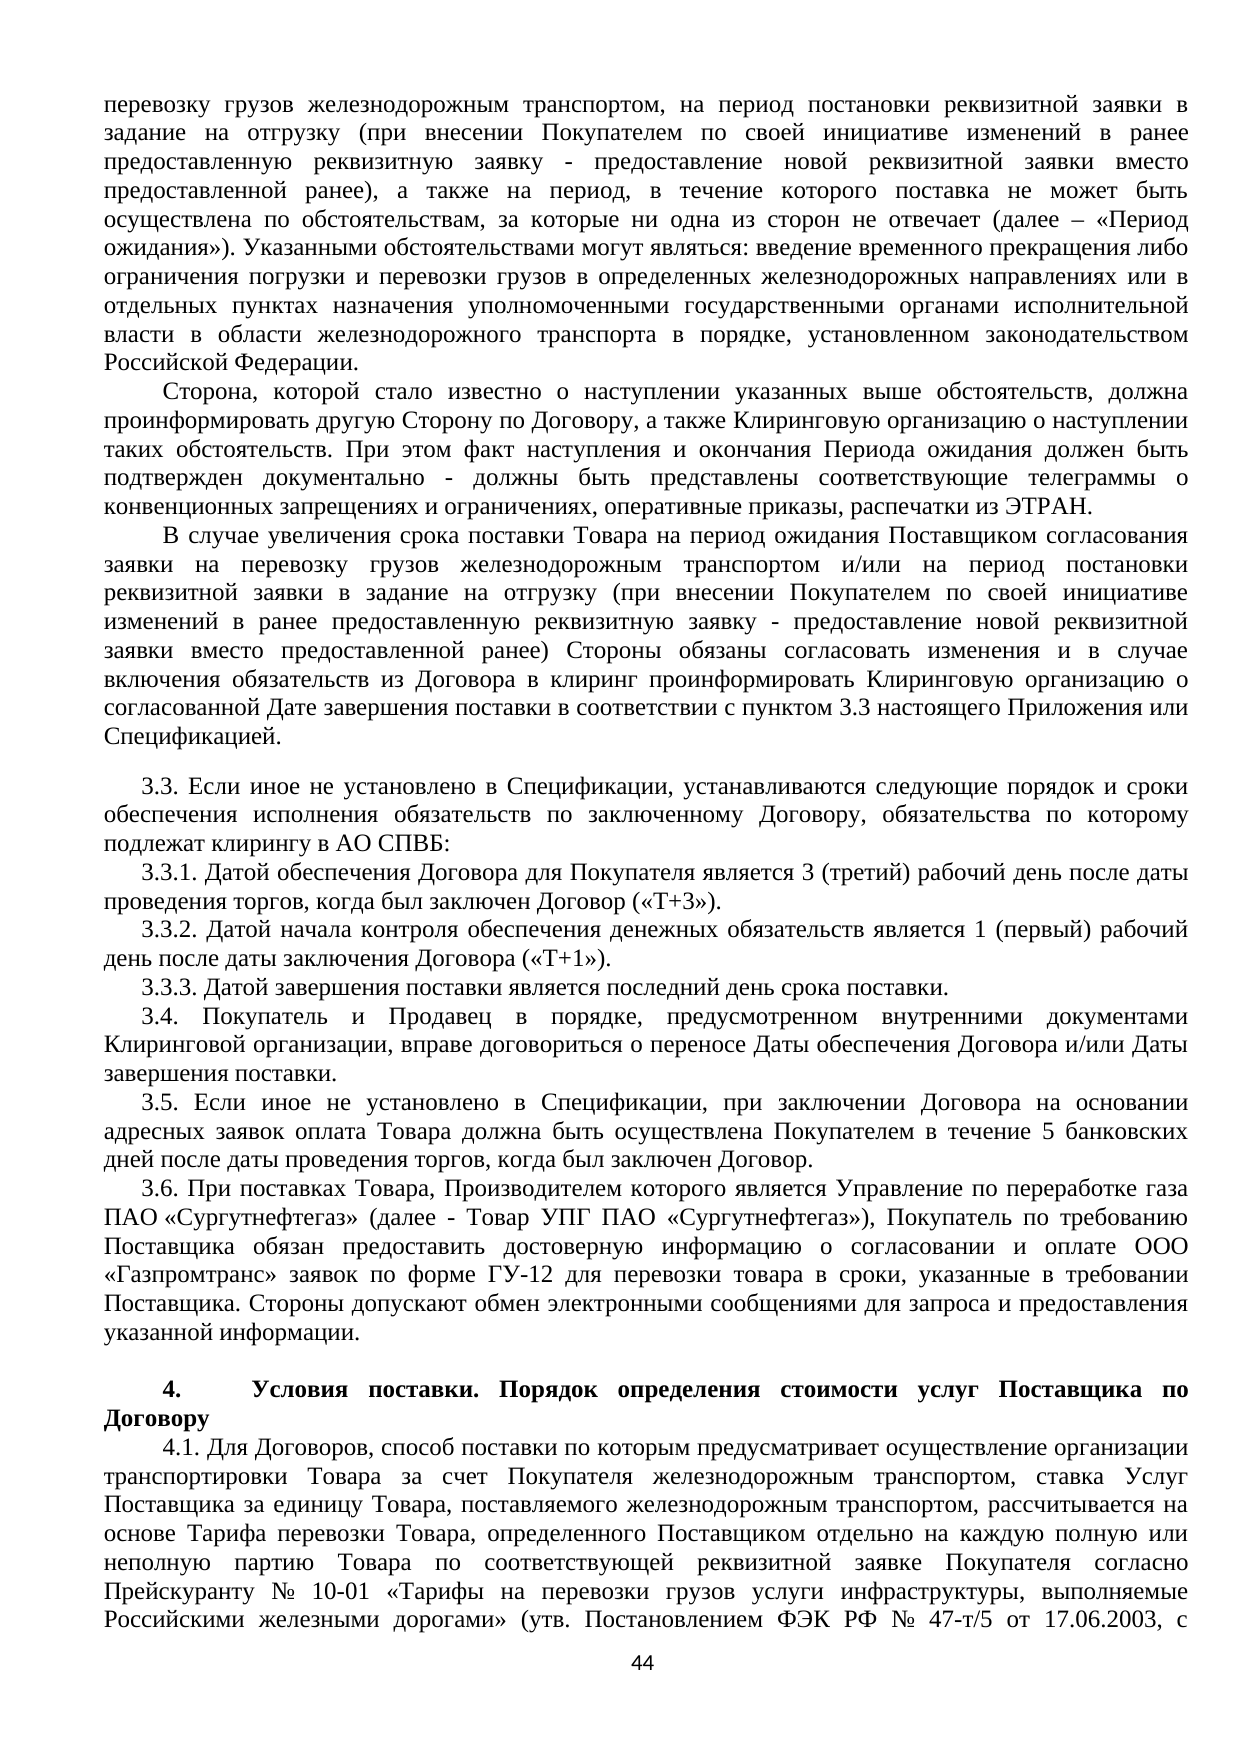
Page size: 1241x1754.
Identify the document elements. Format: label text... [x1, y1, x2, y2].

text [103, 1432, 1189, 1633]
text Сторона, которой стало известно о наступлении указанных выше обстоятельств, должна проинформировать другую Сторону по Договору, а также Клиринговую организацию о наступлении таких обстоятельств. При этом факт наступления и окончания Периода ожидания должен быть подтвержден документально - должны быть представлены соответствующие телеграммы о конвенционных запрещениях и ограничениях, оперативные приказы, распечатки из ЭТРАН. [103, 376, 1189, 520]
list 3.3. Если иное не установлено в Спецификации, устанавливаются следующие порядок и сроки обеспечения исполнения обязательств по заключенному Договору, обязательства по которому подлежат клирингу в АО СПВБ: [103, 771, 1189, 857]
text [103, 89, 1189, 376]
list Условия поставки. Порядок определения стоимости услуг Поставщика по Договору [103, 1374, 1189, 1432]
list 3.6. При поставках Товара, Производителем которого является Управление по переработке газа ПАО «Сургутнефтегаз» (далее - Товар УПГ ПАО «Сургутнефтегаз»), Покупатель по требованию Поставщика обязан предоставить достоверную информацию о согласовании и оплате ООО «Газпромтранс» заявок по форме ГУ-12 для перевозки товара в сроки, указанные в требовании Поставщика. Стороны допускают обмен электронными сообщениями для запроса и предоставления указанной информации. [103, 1173, 1189, 1346]
list 3.3.3. Датой завершения поставки является последний день срока поставки. [103, 972, 1189, 1001]
list 3.5. Если иное не установлено в Спецификации, при заключении Договора на основании адресных заявок оплата Товара должна быть осуществлена Покупателем в течение 5 банковских дней после даты проведения торгов, когда был заключен Договор. [103, 1087, 1189, 1173]
list 3.4. Покупатель и Продавец в порядке, предусмотренном внутренними документами Клиринговой организации, вправе договориться о переносе Даты обеспечения Договора и/или Даты завершения поставки. [103, 1001, 1189, 1087]
text В случае увеличения срока поставки Товара на период ожидания Поставщиком согласования заявки на перевозку грузов железнодорожным транспортом и/или на период постановки реквизитной заявки в задание на отгрузку (при внесении Покупателем по своей инициативе изменений в ранее предоставленную реквизитную заявку - предоставление новой реквизитной заявки вместо предоставленной ранее) Стороны обязаны согласовать изменения и в случае включения обязательств из Договора в клиринг проинформировать Клиринговую организацию о согласованной Дате завершения поставки в соответствии с пунктом 3.3 настоящего Приложения или Спецификацией. [103, 520, 1189, 750]
list 3.3.1. Датой обеспечения Договора для Покупателя является 3 (третий) рабочий день после даты проведения торгов, когда был заключен Договор («Т+3»). [103, 857, 1189, 914]
list 3.3.2. Датой начала контроля обеспечения денежных обязательств является 1 (первый) рабочий день после даты заключения Договора («Т+1»). [103, 914, 1189, 972]
